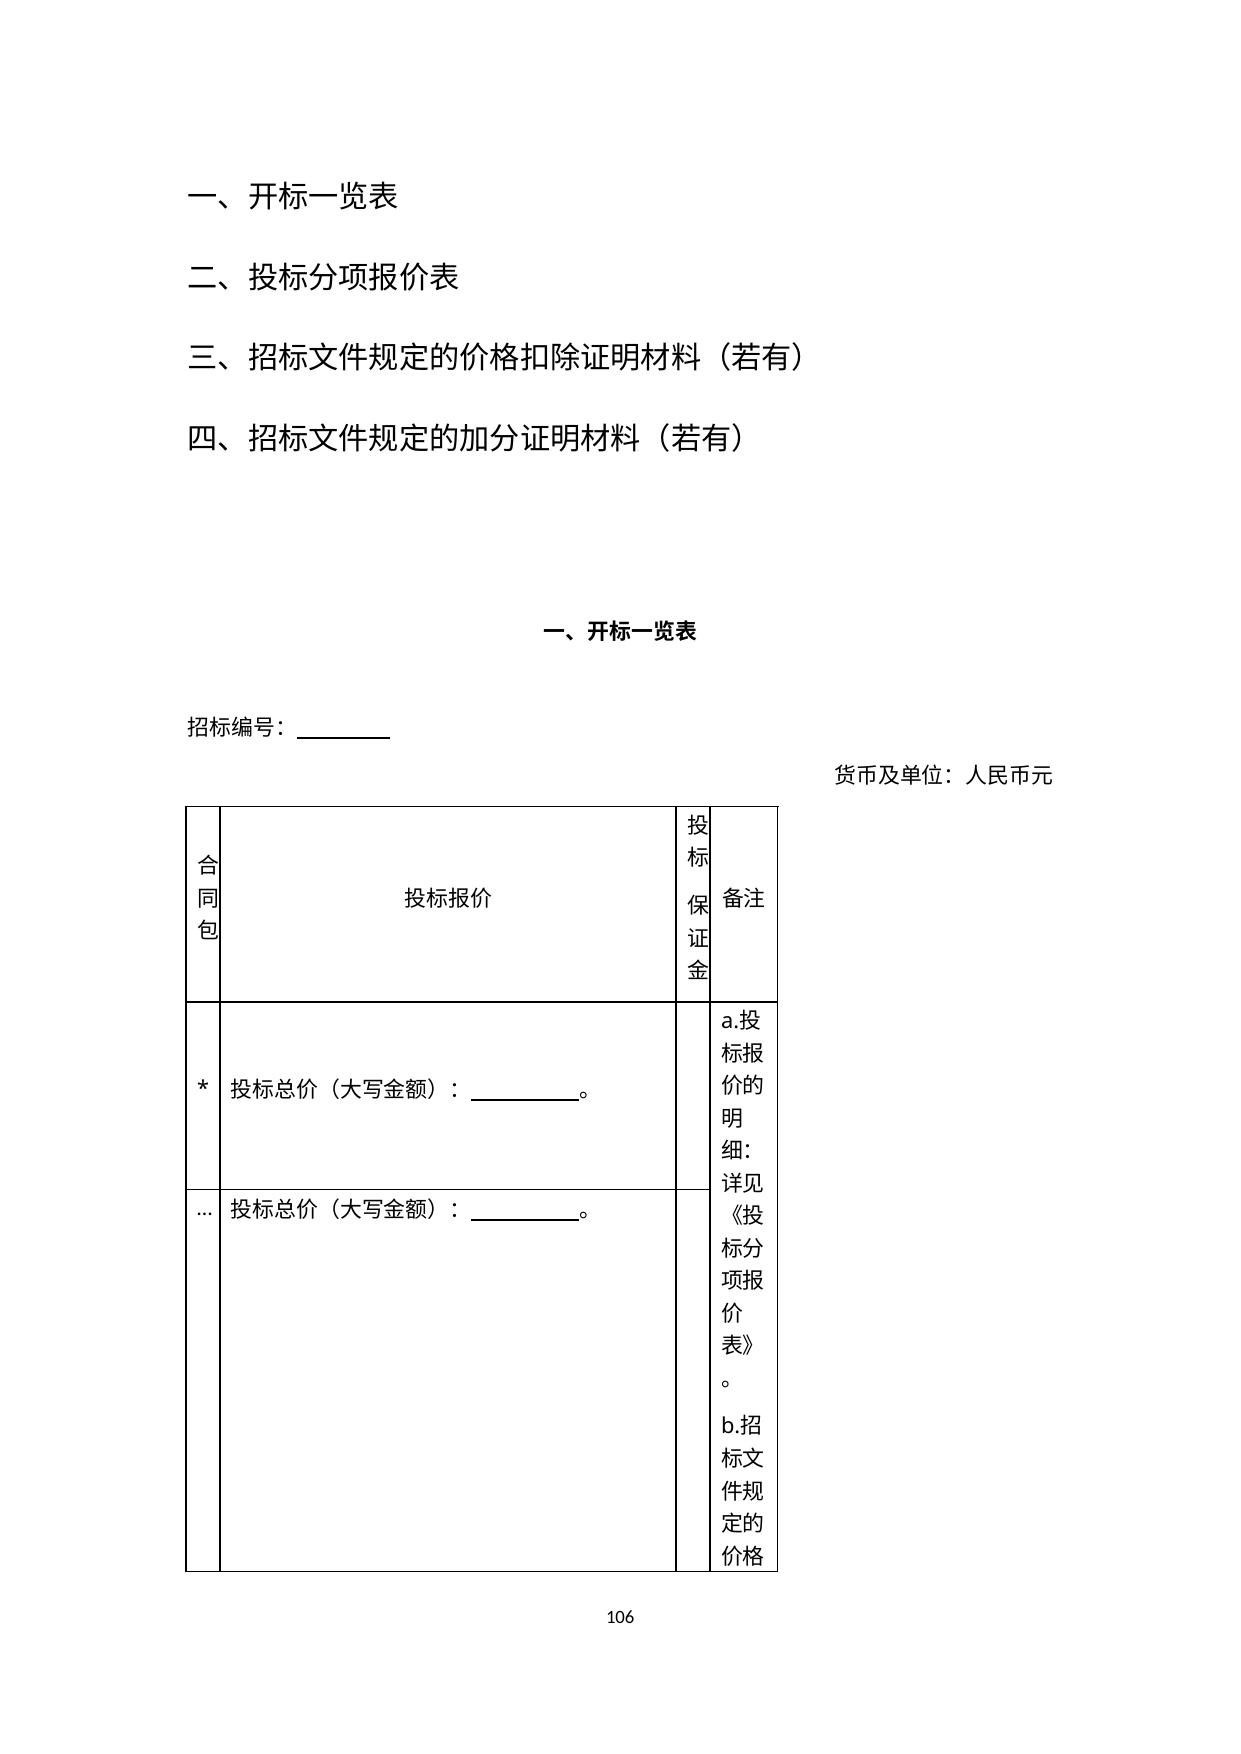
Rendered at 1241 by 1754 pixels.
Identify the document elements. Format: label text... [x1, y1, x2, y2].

text 一、开标一览表 [187, 162, 1053, 227]
table_header 投标 保证金 [677, 807, 709, 1001]
table_header 备注 [711, 807, 777, 1001]
text 二、投标分项报价表 [187, 243, 1053, 308]
table_header 投标报价 [221, 807, 675, 1001]
table_cell * [187, 1003, 219, 1188]
text 招标编号： [187, 709, 1053, 742]
table_cell [677, 1190, 709, 1571]
text 三、招标文件规定的价格扣除证明材料（若有） [187, 323, 1053, 388]
table_cell [677, 1003, 709, 1188]
table_cell 投标总价（大写金额）： 。 [221, 1190, 675, 1571]
table_cell 投标总价（大写金额）： 。 [221, 1003, 675, 1188]
text 货币及单位：人民币元 [187, 758, 1053, 790]
table_cell a.投标报价的明细：详见《投标分项报价表》。 b.招标文件规定的价格扣除证明材料（若有）：详见报价部分。 [711, 1003, 777, 1571]
text 一、开标一览表 [187, 581, 1053, 646]
table_header 合同包 [187, 807, 219, 1001]
text 四、招标文件规定的加分证明材料（若有） [187, 404, 1053, 469]
table_cell … [187, 1190, 219, 1571]
